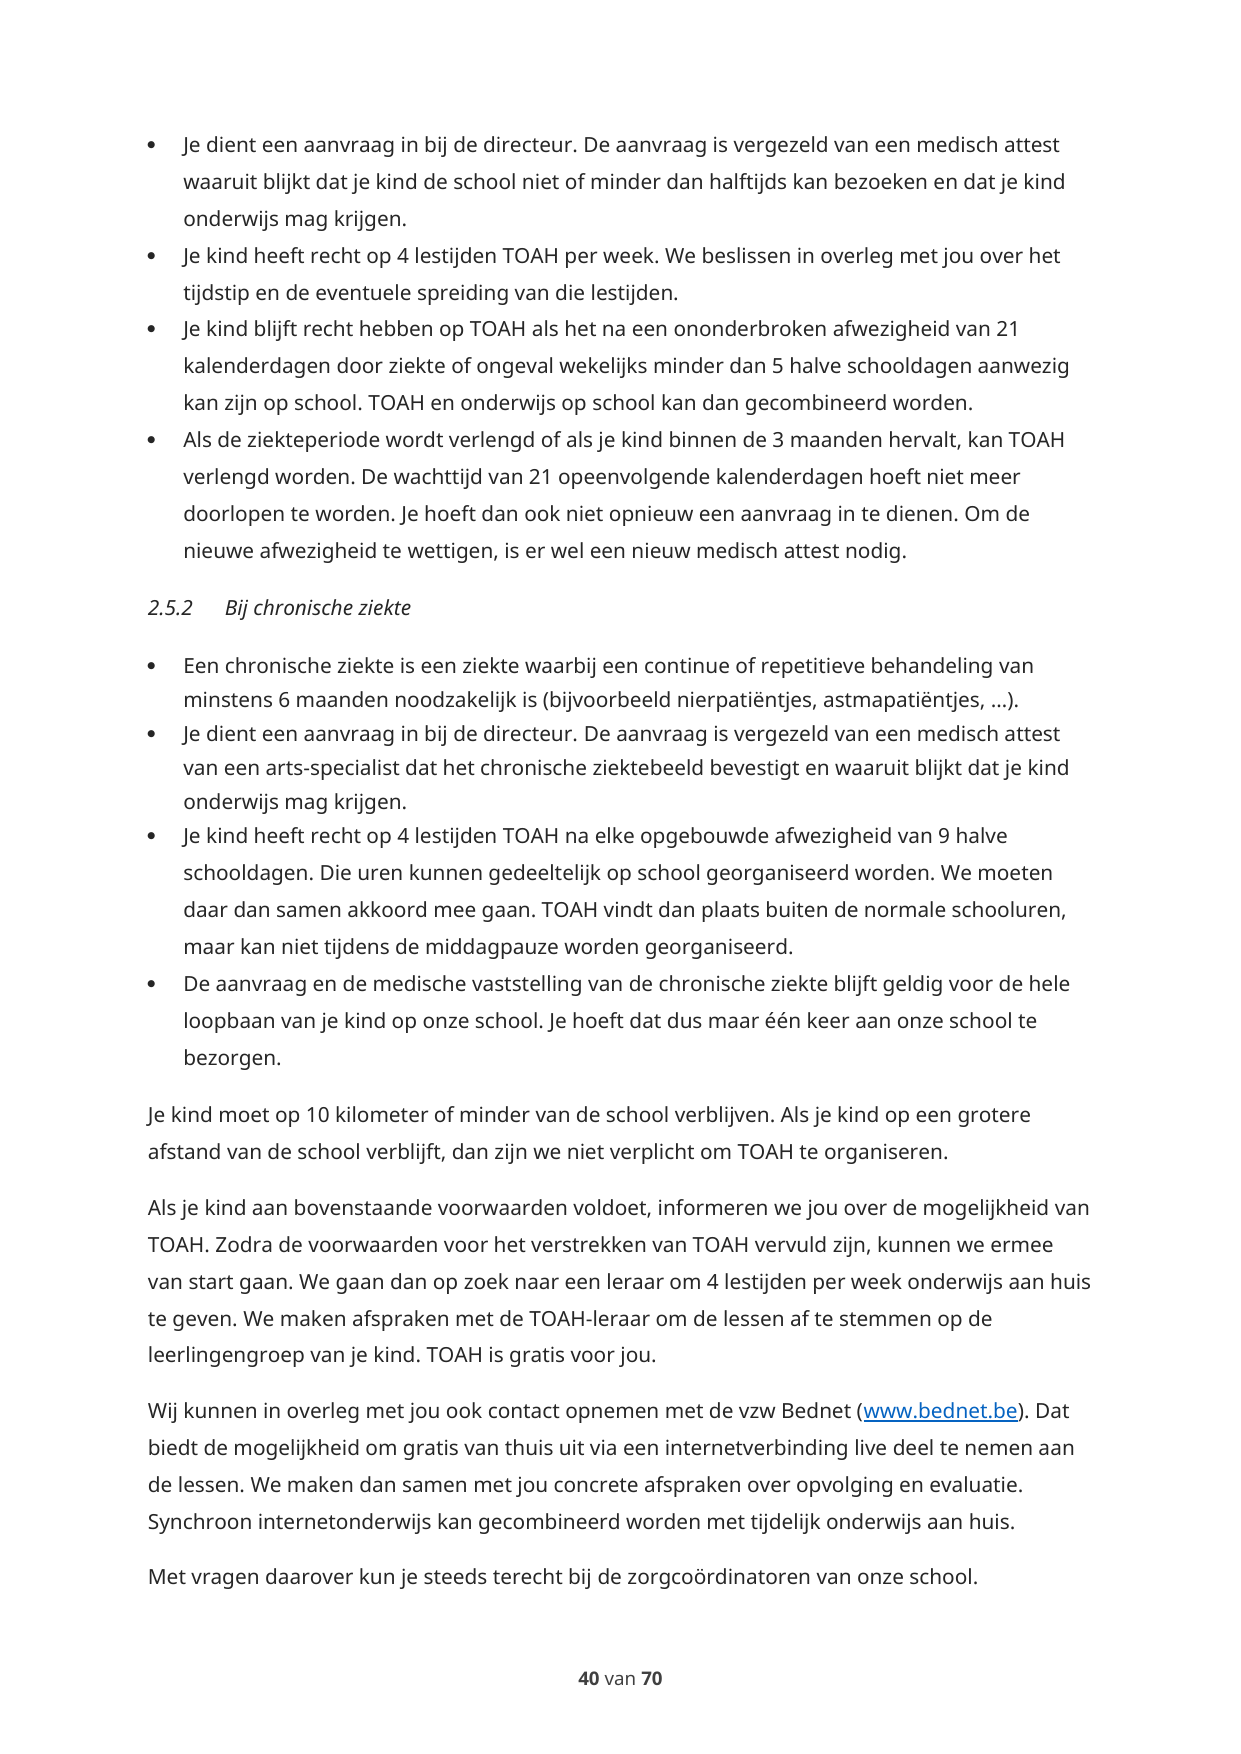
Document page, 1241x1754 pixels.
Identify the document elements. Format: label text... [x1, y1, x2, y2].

text Je kind heeft recht op 4 lestijden TOAH na elke opgebouwde afwezigheid van 9 halve schooldagen. Die uren kunnen gedeeltelijk op school georganiseerd worden. We moeten daar dan samen akkoord mee gaan. TOAH vindt dan plaats buiten de normale schooluren, maar kan niet tijdens de middagpauze worden georganiseerd. [148, 822, 1092, 961]
subtitle Bij chronische ziekte [148, 593, 1092, 622]
text Een chronische ziekte is een ziekte waarbij een continue of repetitieve behandeling van minstens 6 maanden noodzakelijk is (bijvoorbeeld nierpatiëntjes, astmapatiëntjes, …). [148, 651, 1092, 714]
text Als je kind aan bovenstaande voorwaarden voldoet, informeren we jou over de mogelijkheid van TOAH. Zodra de voorwaarden voor het verstrekken van TOAH vervuld zijn, kunnen we ermee van start gaan. We gaan dan op zoek naar een leraar om 4 lestijden per week onderwijs aan huis te geven. We maken afspraken met de TOAH-leraar om de lessen af te stemmen op de leerlingengroep van je kind. TOAH is gratis voor jou. [148, 1193, 1092, 1369]
text Met vragen daarover kun je steeds terecht bij [148, 1562, 1092, 1591]
text Je kind moet op 10 kilometer of minder van de school verblijven. Als je kind op een grotere afstand van de school verblijft, dan zijn we niet verplicht om TOAH te organiseren. [148, 1101, 1092, 1166]
text Je kind blijft recht hebben op TOAH als het na een ononderbroken afwezigheid van 21 kalenderdagen door ziekte of ongeval wekelijks minder dan 5 halve schooldagen aanwezig kan zijn op school. TOAH en onderwijs op school kan dan gecombineerd worden. [148, 314, 1092, 417]
text Je dient een aanvraag in bij de directeur. De aanvraag is vergezeld van een medisch attest van een arts-specialist dat het chronische ziektebeeld bevestigt en waaruit blijkt dat je kind onderwijs mag krijgen. [148, 719, 1092, 816]
text Als de ziekteperiode wordt verlengd of als je kind binnen de 3 maanden hervalt, kan TOAH verlengd worden. De wachttijd van 21 opeenvolgende kalenderdagen hoeft niet meer doorlopen te worden. Je hoeft dan ook niet opnieuw een aanvraag in te dienen. Om de nieuwe afwezigheid te wettigen, is er wel een nieuw medisch attest nodig. [148, 425, 1092, 564]
text Je dient een aanvraag in bij de directeur. De aanvraag is vergezeld van een medisch attest waaruit blijkt dat je kind de school niet of minder dan halftijds kan bezoeken en dat je kind onderwijs mag krijgen. [148, 130, 1092, 232]
text Je kind heeft recht op 4 lestijden TOAH per week. We beslissen in overleg met jou over het tijdstip en de eventuele spreiding van die lestijden. [148, 241, 1092, 306]
text De aanvraag en de medische vaststelling van de chronische ziekte blijft geldig voor de hele loopbaan van je kind op onze school. Je hoeft dat dus maar één keer aan onze school te bezorgen. [148, 969, 1092, 1071]
text Wij kunnen in overleg met jou ook contact opnemen met de vzw Bednet (www.bednet.be). Dat biedt de mogelijkheid om gratis van thuis uit via een internetverbinding live deel te nemen aan de lessen. We maken dan samen met jou concrete afspraken over opvolging en evaluatie. Synchroon internetonderwijs kan gecombineerd worden met tijdelijk onderwijs aan huis. [148, 1396, 1092, 1535]
